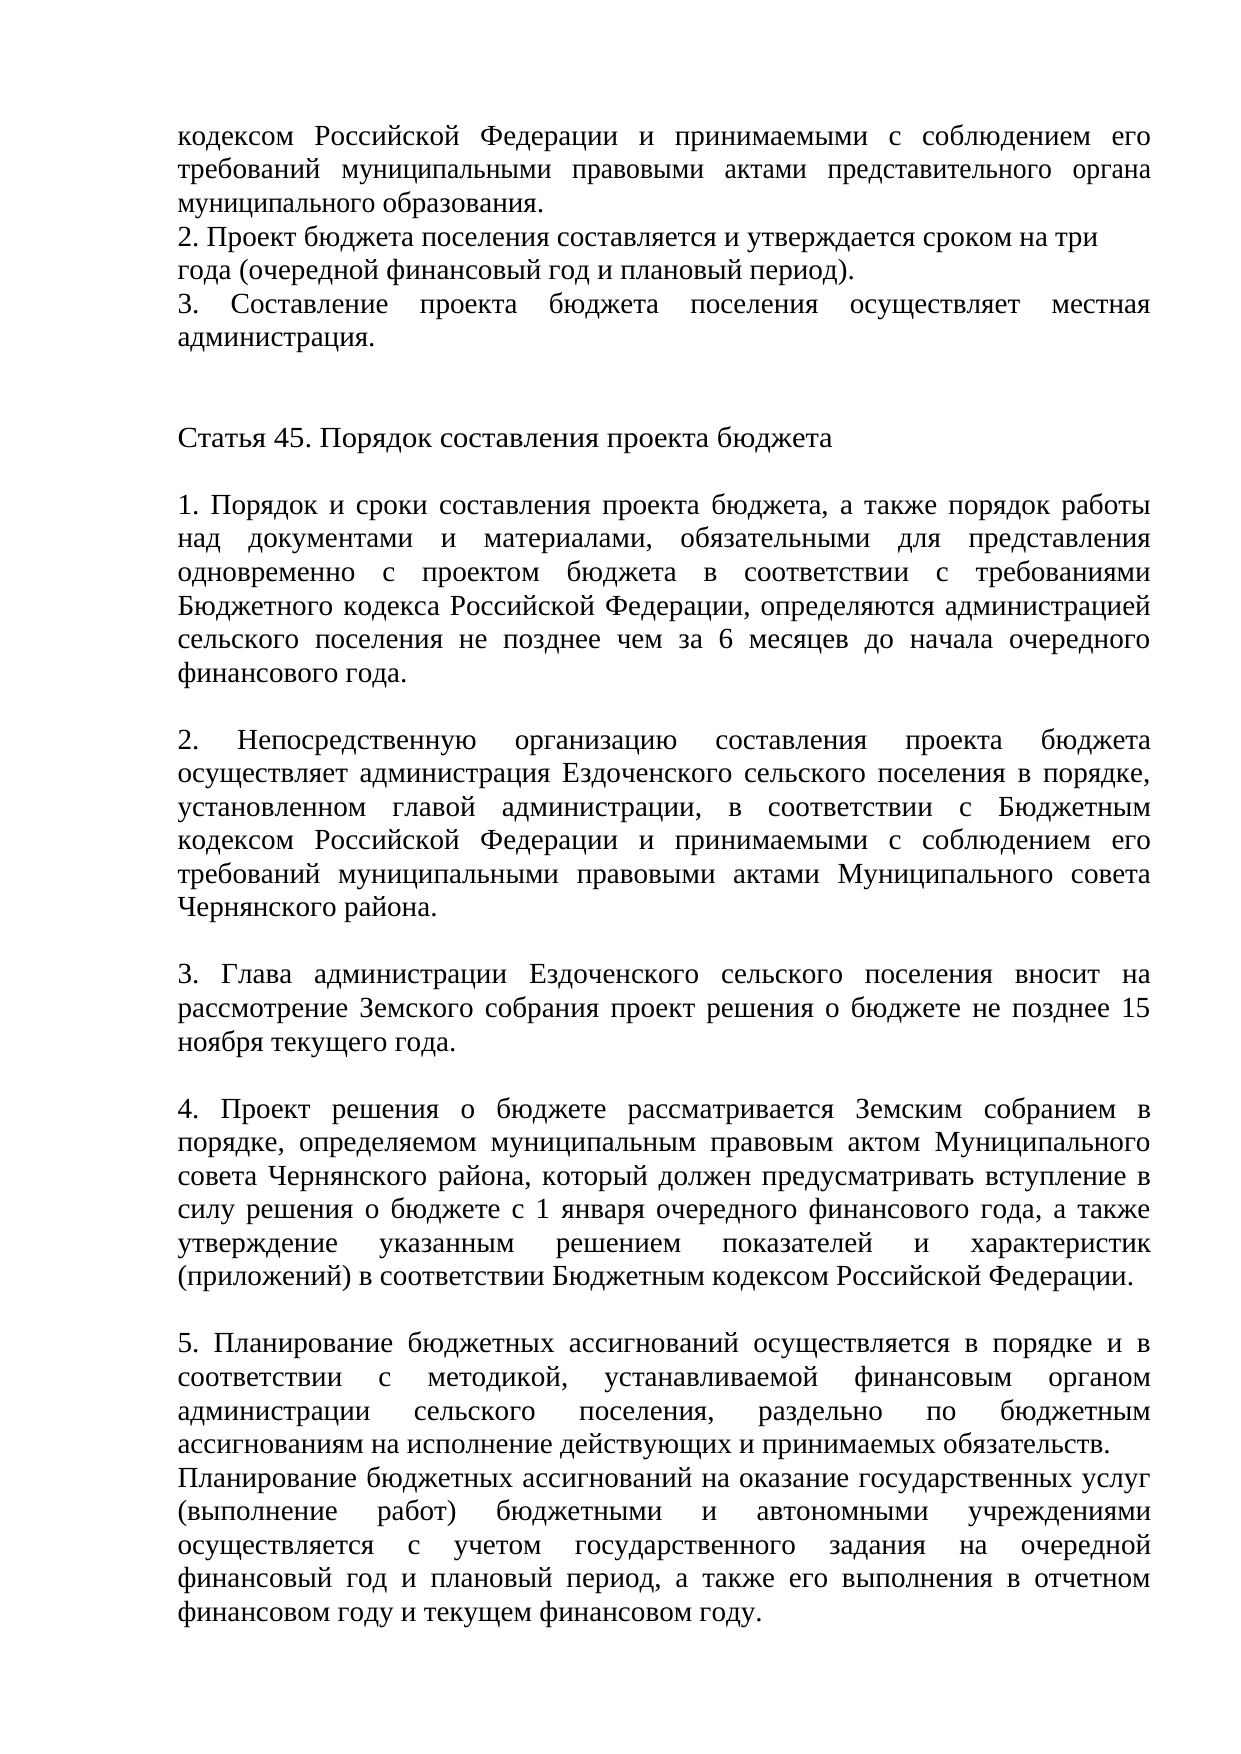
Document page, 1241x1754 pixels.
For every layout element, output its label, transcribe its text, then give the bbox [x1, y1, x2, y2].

list 3. Составление проекта бюджета поселения осуществляет местная администрация. [177, 286, 1152, 353]
text Планирование бюджетных ассигнований на оказание государственных услуг (выполнение работ) бюджетными и автономными учреждениями осуществляется с учетом государственного задания на очередной финансовый год и плановый период, а также его выполнения в отчетном финансовом году и текущем финансовом году. [177, 1460, 1152, 1627]
list 4. Проект решения о бюджете рассматривается Земским собранием в порядке, определяемом муниципальным правовым актом Муниципального совета Чернянского района, который должен предусматривать вступление в силу решения о бюджете с 1 января очередного финансового года, а также утверждение указанным решением показателей и характеристик (приложений) в соответствии Бюджетным кодексом Российской Федерации. [177, 1091, 1152, 1292]
list 5. Планирование бюджетных ассигнований осуществляется в порядке и в соответствии с методикой, устанавливаемой финансовым органом администрации сельского поселения, раздельно по бюджетным ассигнованиям на исполнение действующих и принимаемых обязательств. [177, 1326, 1152, 1460]
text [177, 118, 1152, 219]
list 3. Глава администрации Ездоченского сельского поселения вносит на рассмотрение Земского собрания проект решения о бюджете не позднее 15 ноября текущего года. [177, 957, 1152, 1057]
text 1. Порядок и сроки составления проекта бюджета, а также порядок работы над документами и материалами, обязательными для представления одновременно с проектом бюджета в соответствии с требованиями Бюджетного кодекса Российской Федерации, определяются администрацией сельского поселения не позднее чем за 6 месяцев до начала очередного финансового года. [177, 487, 1152, 688]
list 2. Проект бюджета поселения составляется и утверждается сроком на три [177, 219, 1152, 252]
list 2. Непосредственную организацию составления проекта бюджета осуществляет администрация Ездоченского сельского поселения в порядке, установленном главой администрации, в соответствии с Бюджетным кодексом Российской Федерации и принимаемыми с соблюдением его требований муниципальными правовыми актами Муниципального совета Чернянского района. [177, 722, 1152, 923]
text Статья 45. Порядок составления проекта бюджета [177, 420, 1152, 453]
text года (очередной финансовый год и плановый период). [177, 252, 1152, 286]
